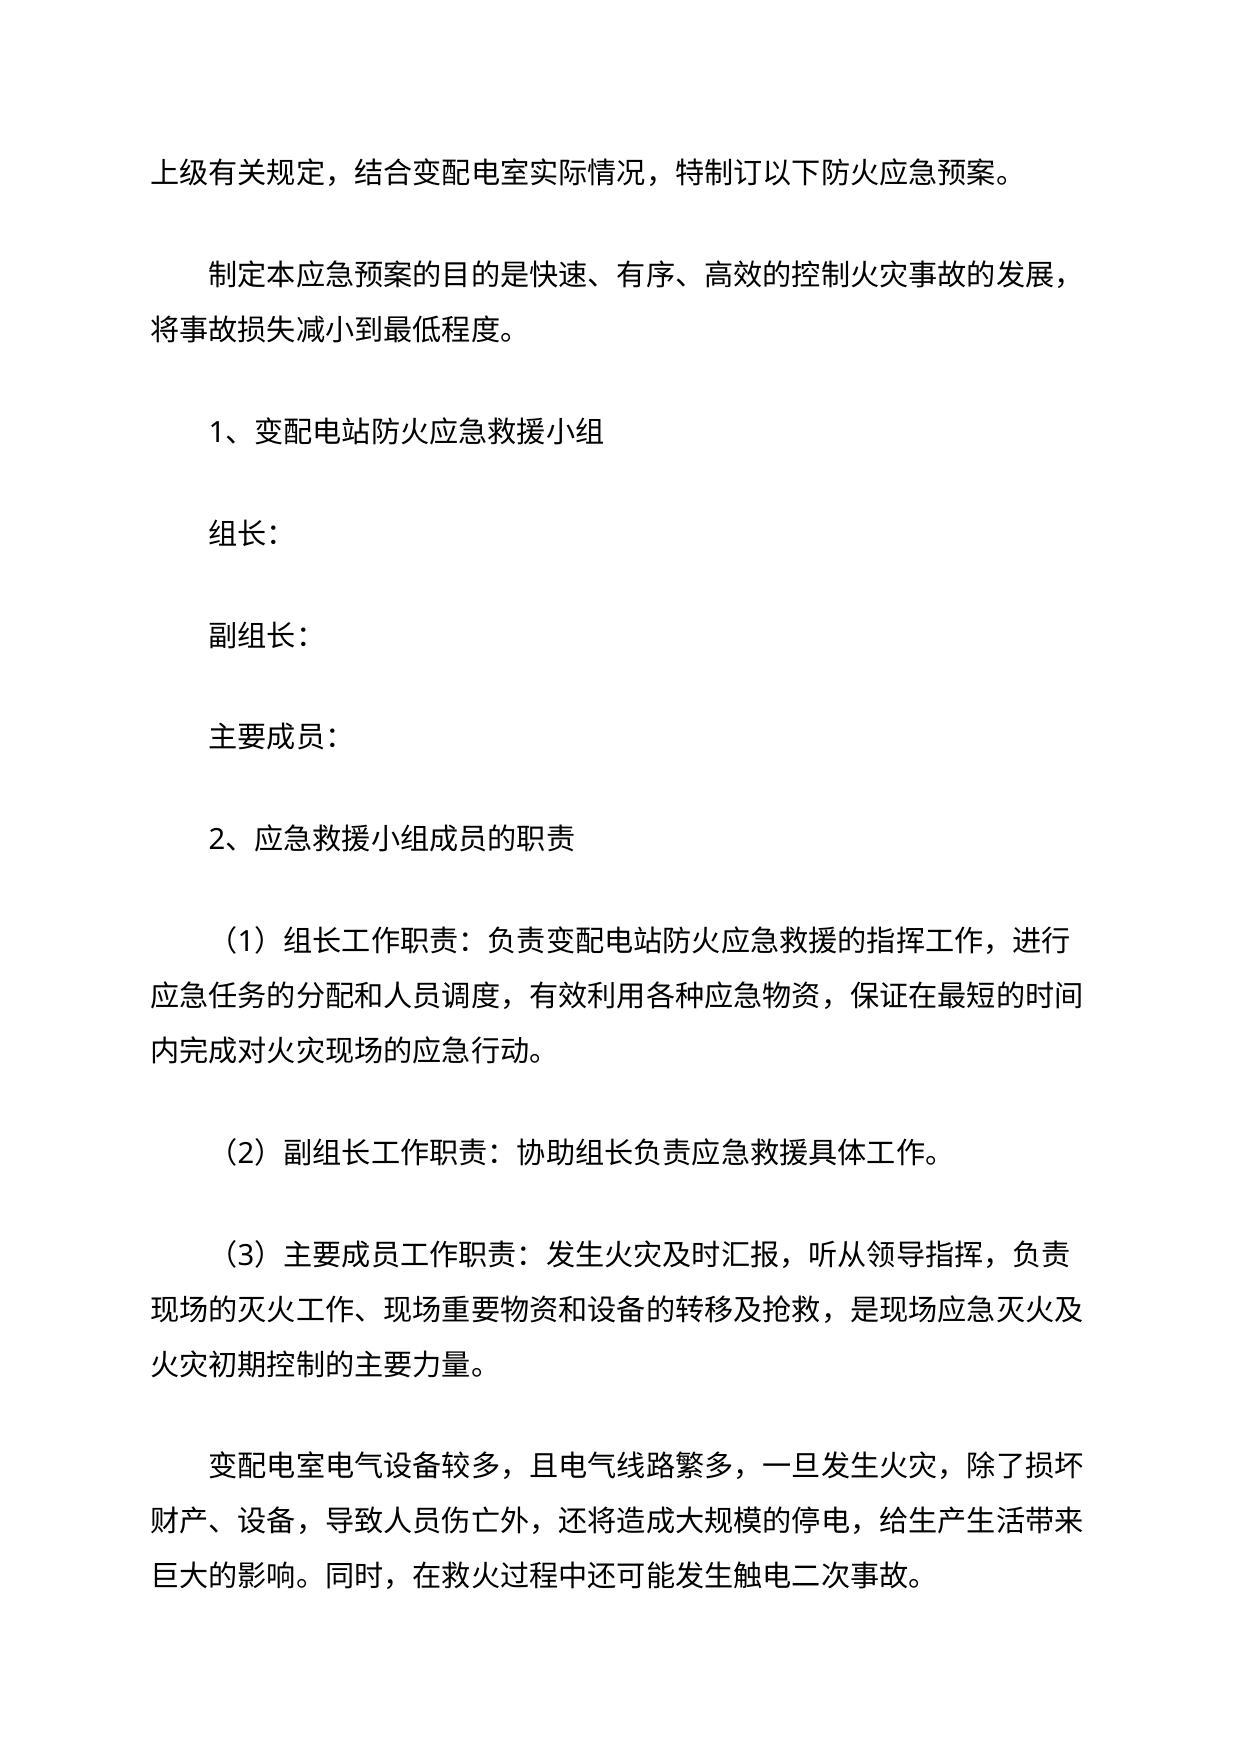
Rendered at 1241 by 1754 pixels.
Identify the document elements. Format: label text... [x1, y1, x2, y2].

text 组长： [150, 510, 1090, 553]
text （2）副组长工作职责：协助组长负责应急救援具体工作。 [150, 1129, 1090, 1172]
text 2、应急救援小组成员的职责 [150, 816, 1090, 858]
text （1）组长工作职责：负责变配电站防火应急救援的指挥工作，进行应急任务的分配和人员调度，有效利用各种应急物资，保证在最短的时间内完成对火灾现场的应急行动。 [150, 918, 1090, 1070]
text 变配电室电气设备较多，且电气线路繁多，一旦发生火灾，除了损坏财产、设备，导致人员伤亡外，还将造成大规模的停电，给生产生活带来巨大的影响。同时，在救火过程中还可能发生触电二次事故。 [150, 1443, 1090, 1595]
text 主要成员： [150, 714, 1090, 756]
text （3）主要成员工作职责：发生火灾及时汇报，听从领导指挥，负责现场的灭火工作、现场重要物资和设备的转移及抢救，是现场应急灭火及火灾初期控制的主要力量。 [150, 1231, 1090, 1383]
text 制定本应急预案的目的是快速、有序、高效的控制火灾事故的发展，将事故损失减小到最低程度。 [150, 252, 1090, 349]
text 副组长： [150, 612, 1090, 654]
text 1、变配电站防火应急救援小组 [150, 408, 1090, 451]
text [150, 150, 1090, 192]
